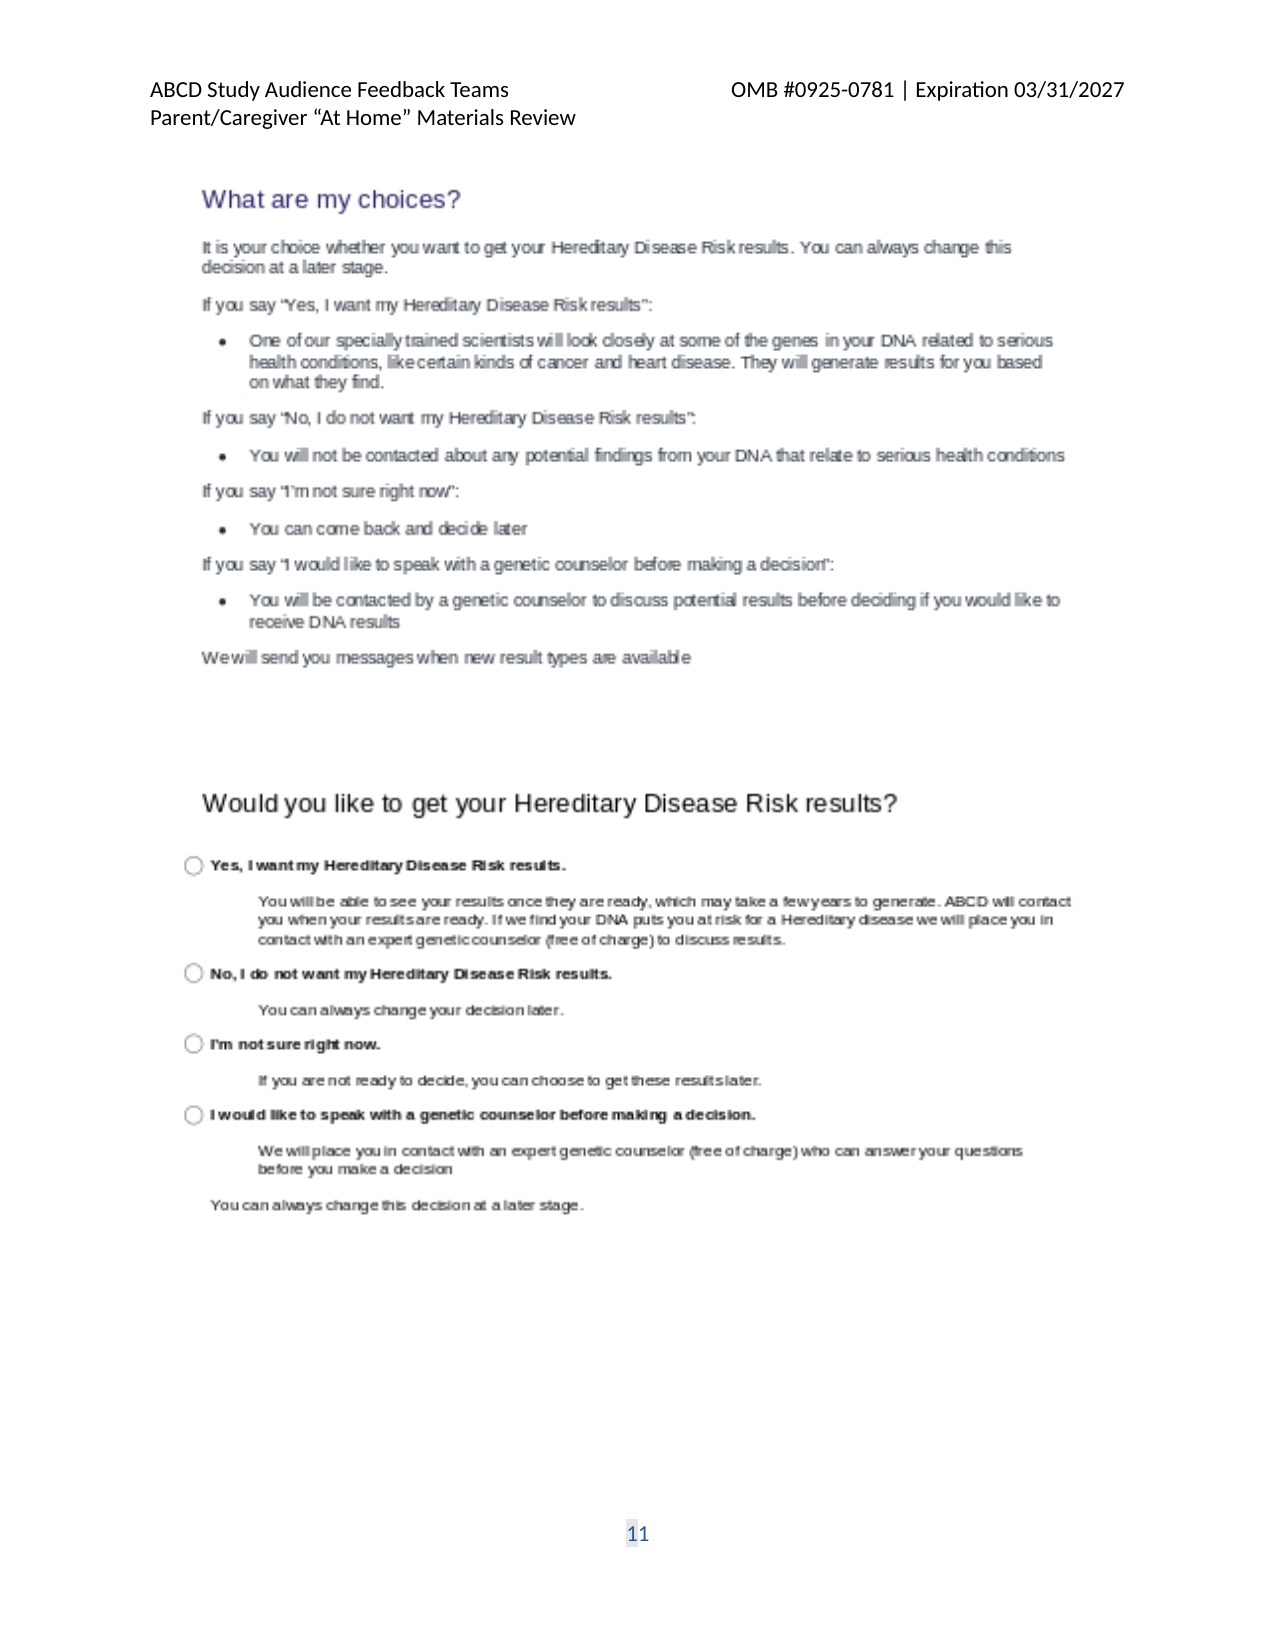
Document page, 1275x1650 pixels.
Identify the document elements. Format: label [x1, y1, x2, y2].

table_cell [150, 713, 1116, 1280]
table_cell [150, 150, 1116, 713]
